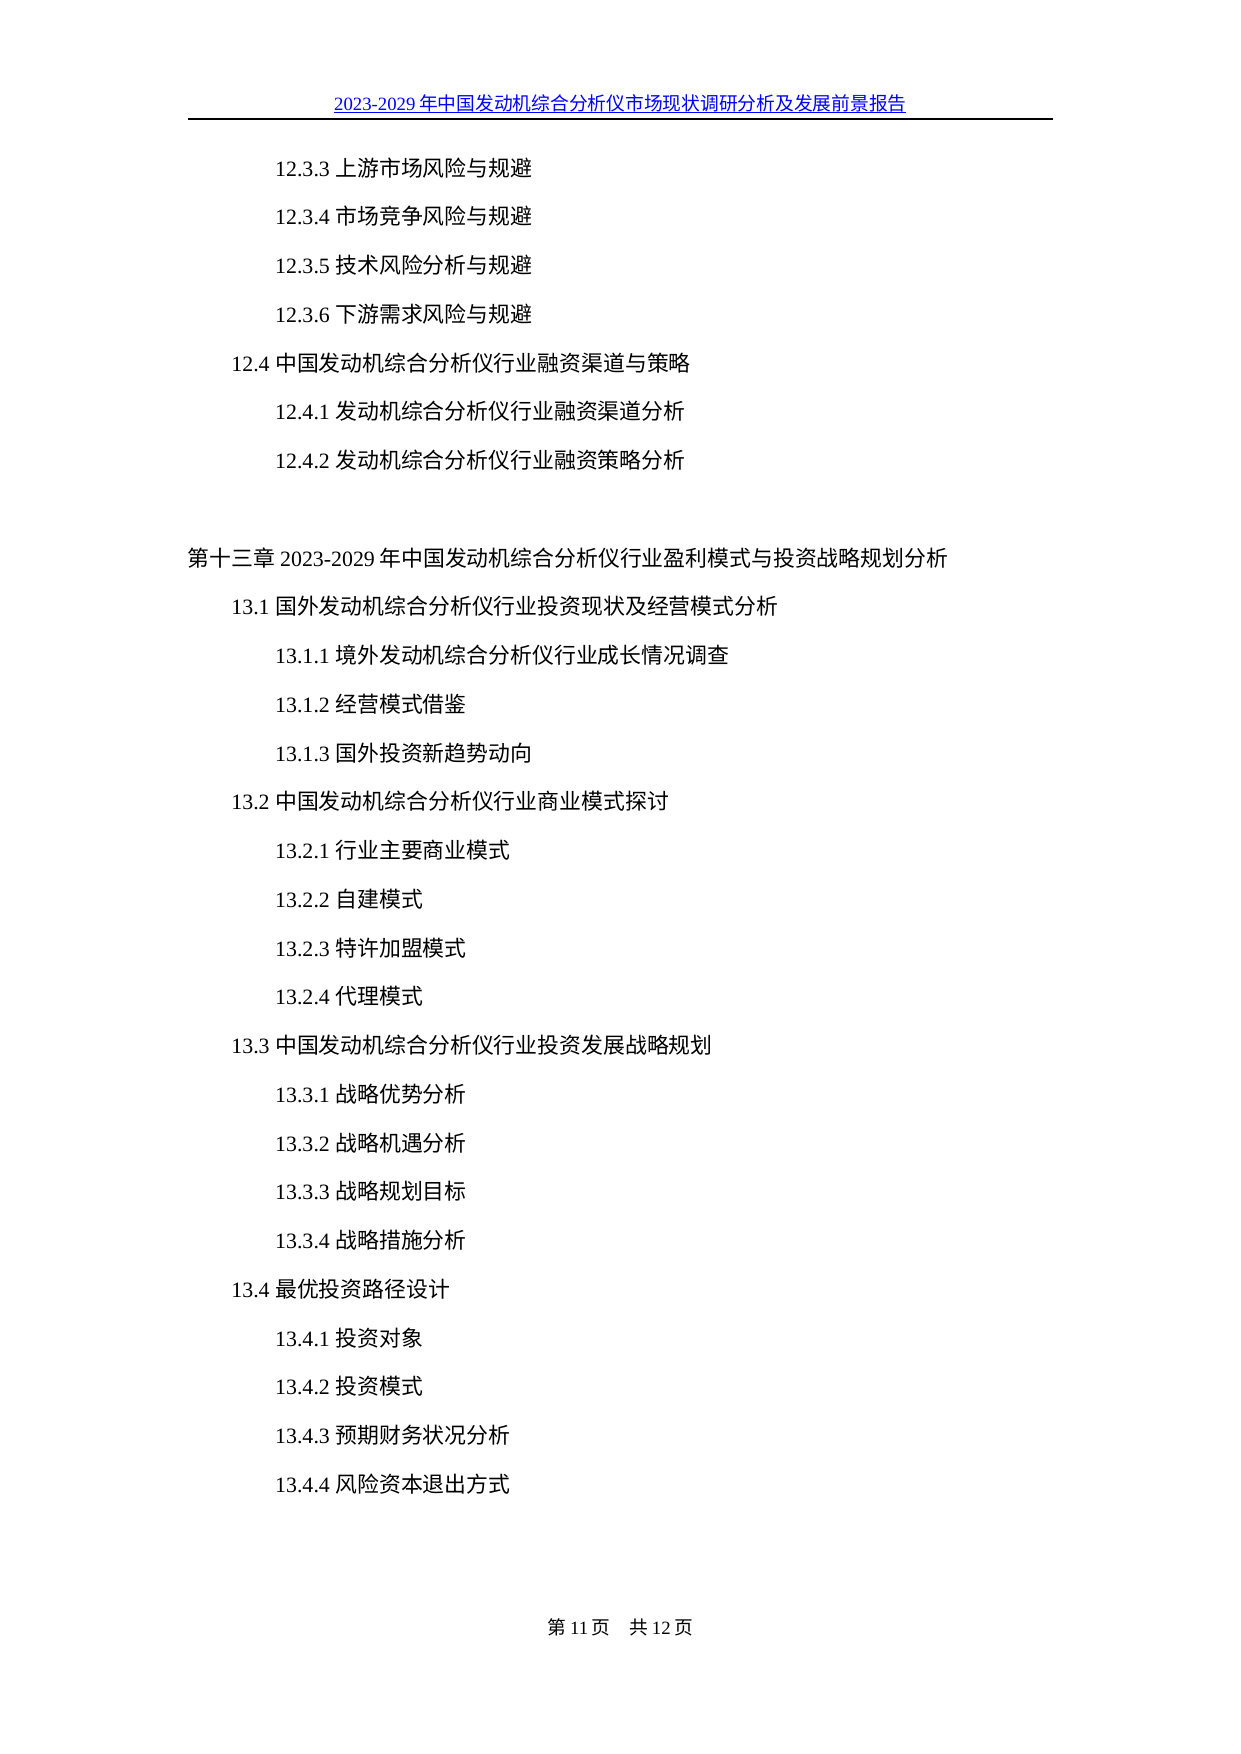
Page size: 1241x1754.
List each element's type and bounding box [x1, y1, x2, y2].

text [187, 150, 1053, 1499]
